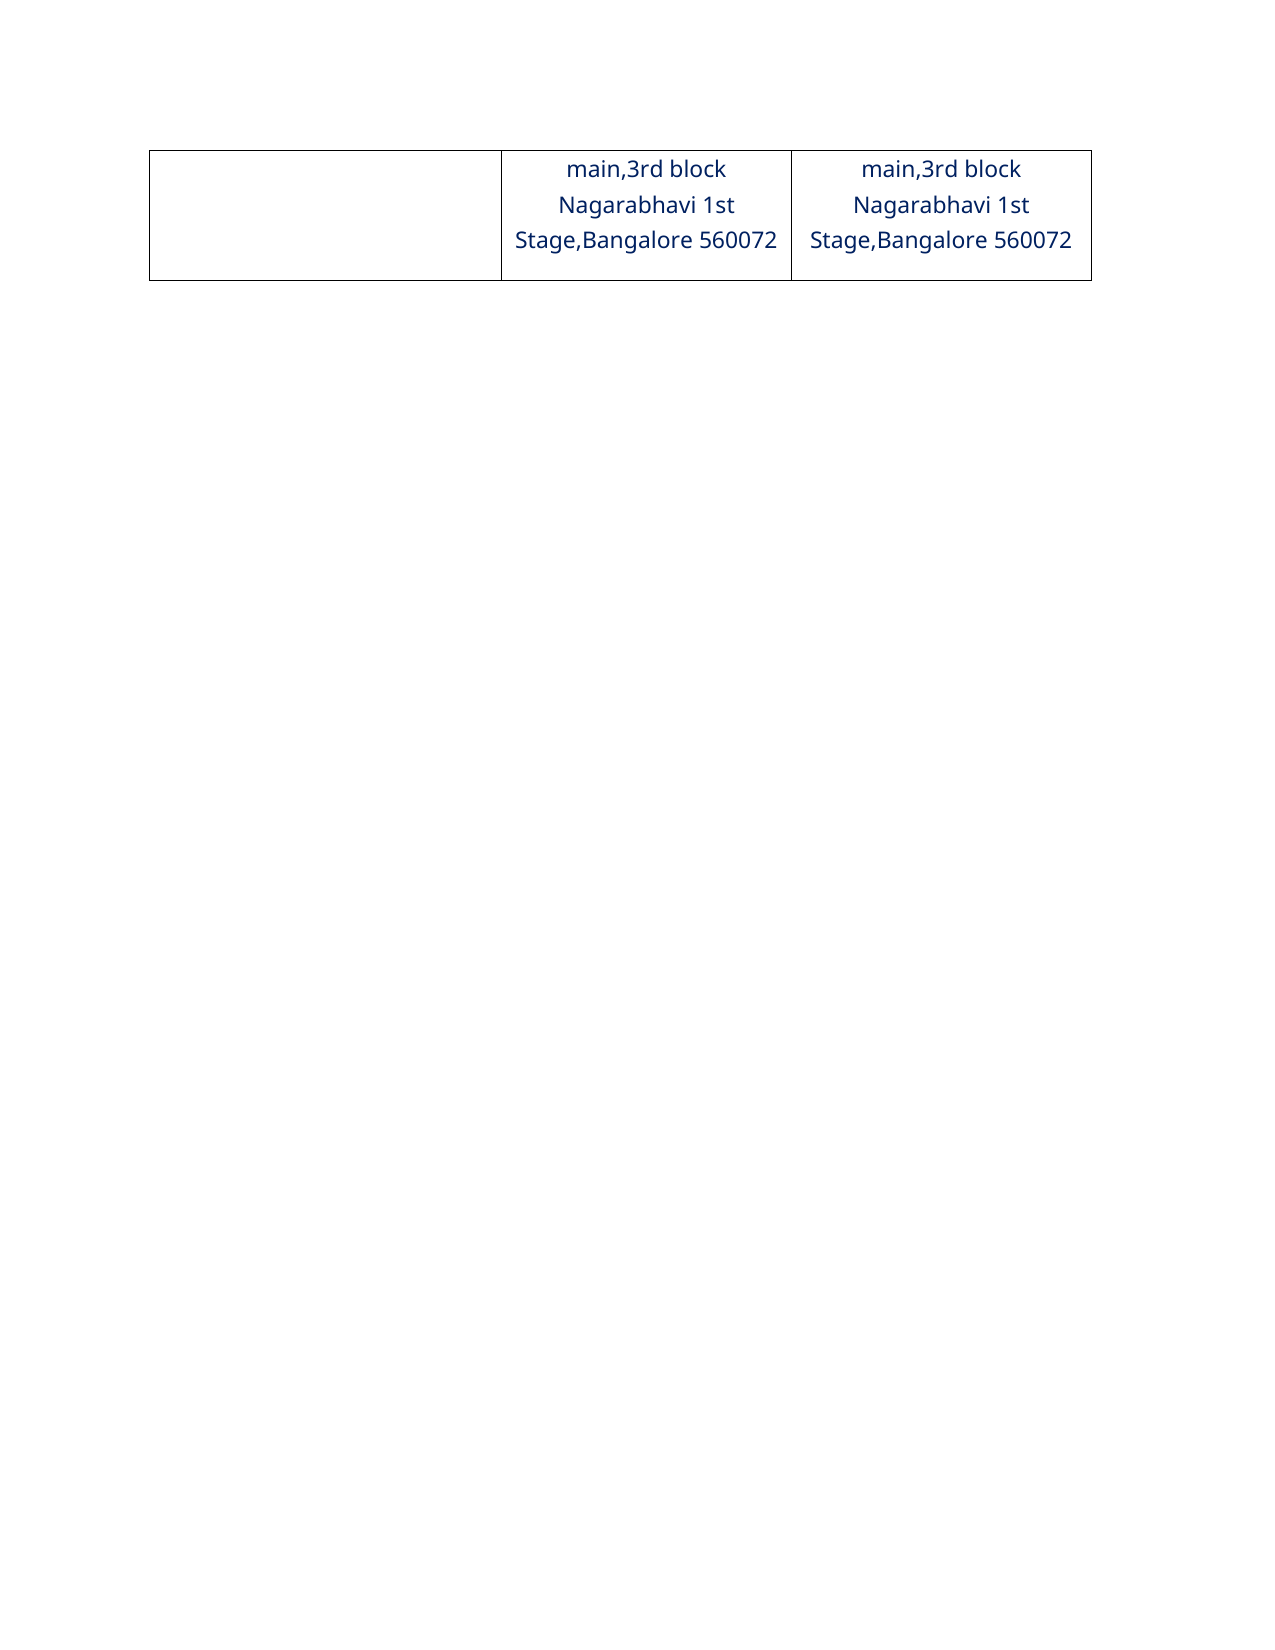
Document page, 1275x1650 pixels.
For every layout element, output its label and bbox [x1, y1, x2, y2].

table_cell [792, 151, 1091, 280]
table_cell [150, 151, 501, 280]
table_cell [502, 151, 791, 280]
